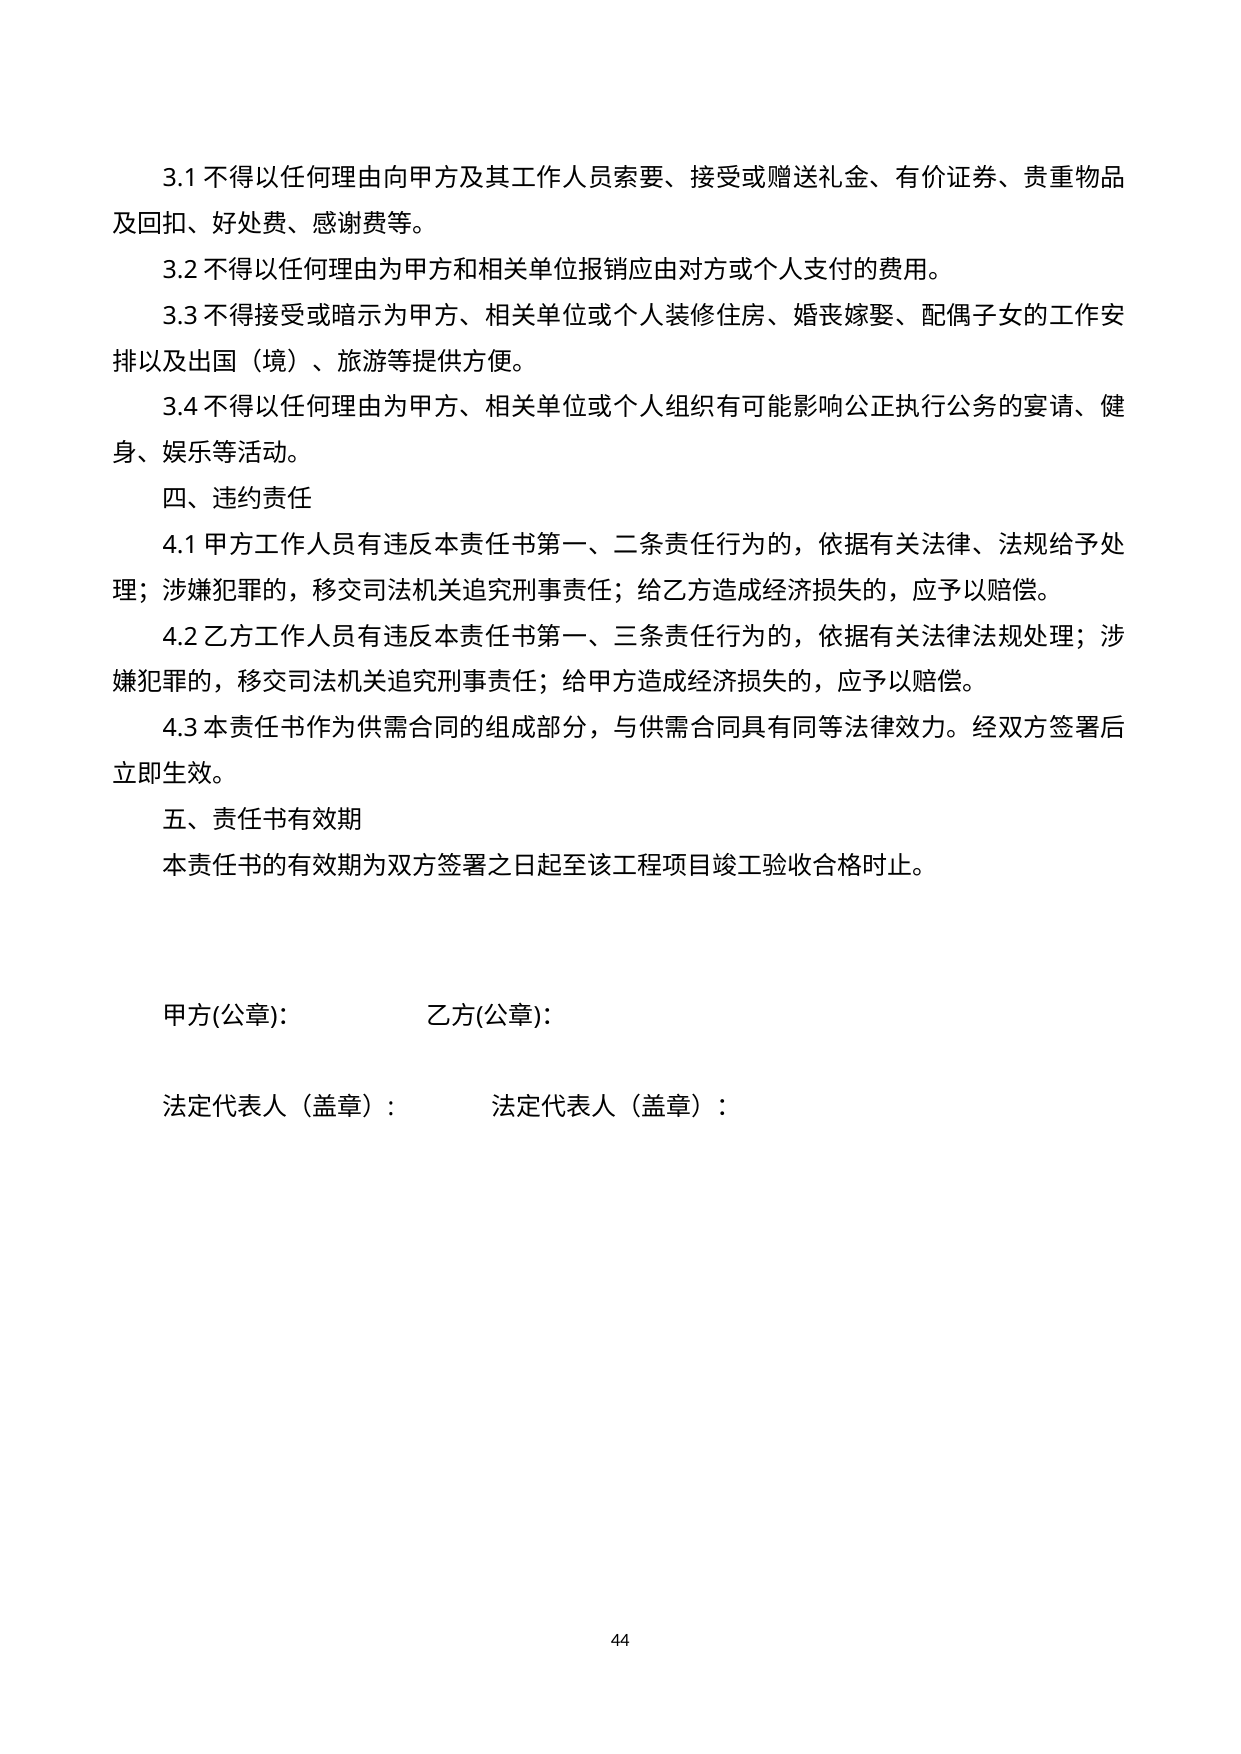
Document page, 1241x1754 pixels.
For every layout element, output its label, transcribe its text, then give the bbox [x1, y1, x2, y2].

text 本责任书的有效期为双方签署之日起至该工程项目竣工验收合格时止。 [112, 837, 1128, 883]
text 3.1不得以任何理由向甲方及其工作人员索要、接受或赠送礼金、有价证券、贵重物品及回扣、好处费、感谢费等。 [112, 150, 1128, 242]
text 四、违约责任 [112, 471, 1128, 517]
text 4.3本责任书作为供需合同的组成部分，与供需合同具有同等法律效力。经双方签署后立即生效。 [112, 700, 1128, 792]
text 4.2乙方工作人员有违反本责任书第一、三条责任行为的，依据有关法律法规处理；涉嫌犯罪的，移交司法机关追究刑事责任；给甲方造成经济损失的，应予以赔偿。 [112, 608, 1128, 700]
text 3.4不得以任何理由为甲方、相关单位或个人组织有可能影响公正执行公务的宴请、健身、娱乐等活动。 [112, 379, 1128, 471]
text 法定代表人（盖章）: 法定代表人（盖章）： [112, 1079, 1128, 1125]
text 甲方(公章)： 乙方(公章)： [112, 987, 1128, 1033]
text 3.3不得接受或暗示为甲方、相关单位或个人装修住房、婚丧嫁娶、配偶子女的工作安排以及出国（境）、旅游等提供方便。 [112, 287, 1128, 379]
text 4.1甲方工作人员有违反本责任书第一、二条责任行为的，依据有关法律、法规给予处理；涉嫌犯罪的，移交司法机关追究刑事责任；给乙方造成经济损失的，应予以赔偿。 [112, 517, 1128, 608]
text 3.2不得以任何理由为甲方和相关单位报销应由对方或个人支付的费用。 [112, 242, 1128, 287]
text 五、责任书有效期 [112, 792, 1128, 837]
